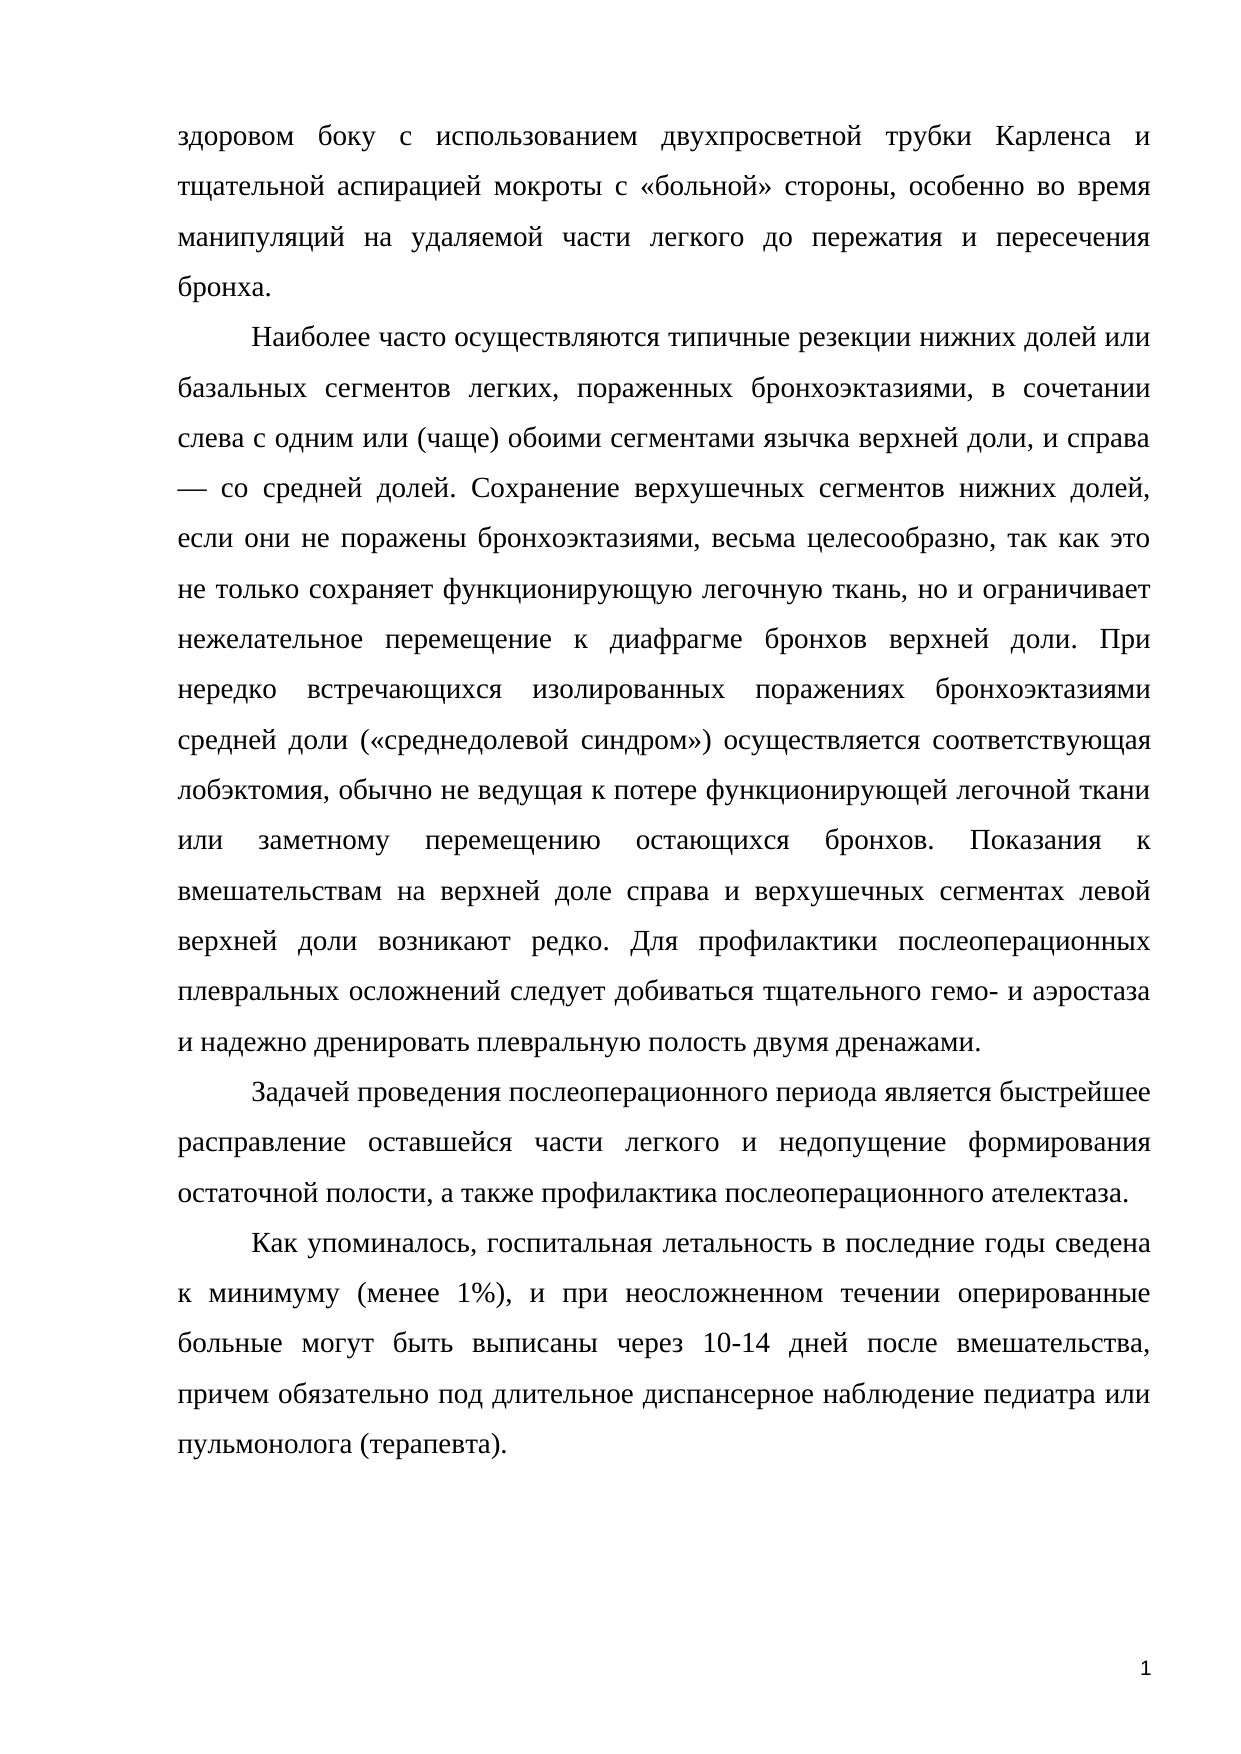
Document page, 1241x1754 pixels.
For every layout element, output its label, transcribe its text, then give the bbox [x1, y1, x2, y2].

text Задачей проведения послеоперационного периода является быстрейшее расправление оставшейся части легкого и недопущение формирования остаточной полости, а также профилактика послеоперационного ателектаза. [177, 1074, 1152, 1208]
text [177, 118, 1152, 303]
text Как упоминалось, госпитальная летальность в последние годы сведена к минимуму (менее 1%), и при неосложненном течении оперированные больные могут быть выписаны через 10-14 дней после вмешательства, причем обязательно под длительное диспансерное наблюдение педиатра или пульмонолога (терапевта). [177, 1225, 1152, 1460]
text Наиболее часто осуществляются типичные резекции нижних долей или базальных сегментов легких, пораженных бронхоэктазиями, в сочетании слева с одним или (чаще) обоими сегментами язычка верхней доли, и справа — со средней долей. Сохранение верхушечных сегментов нижних долей, если они не поражены бронхоэктазиями, весьма целесообразно, так как это не только сохраняет функционирующую легочную ткань, но и ограничивает нежелательное перемещение к диафрагме бронхов верхней доли. При нередко встречающихся изолированных поражениях бронхоэктазиями средней доли («среднедолевой синдром») осуществляется соответствующая лобэктомия, обычно не ведущая к потере функционирующей легочной ткани или заметному перемещению остающихся бронхов. Показания к вмешательствам на верхней доле справа и верхушечных сегментах левой верхней доли возникают редко. Для профилактики послеоперационных плевральных осложнений следует добиваться тщательного гемо- и аэростаза и надежно дренировать плевральную полость двумя дренажами. [177, 319, 1152, 1057]
